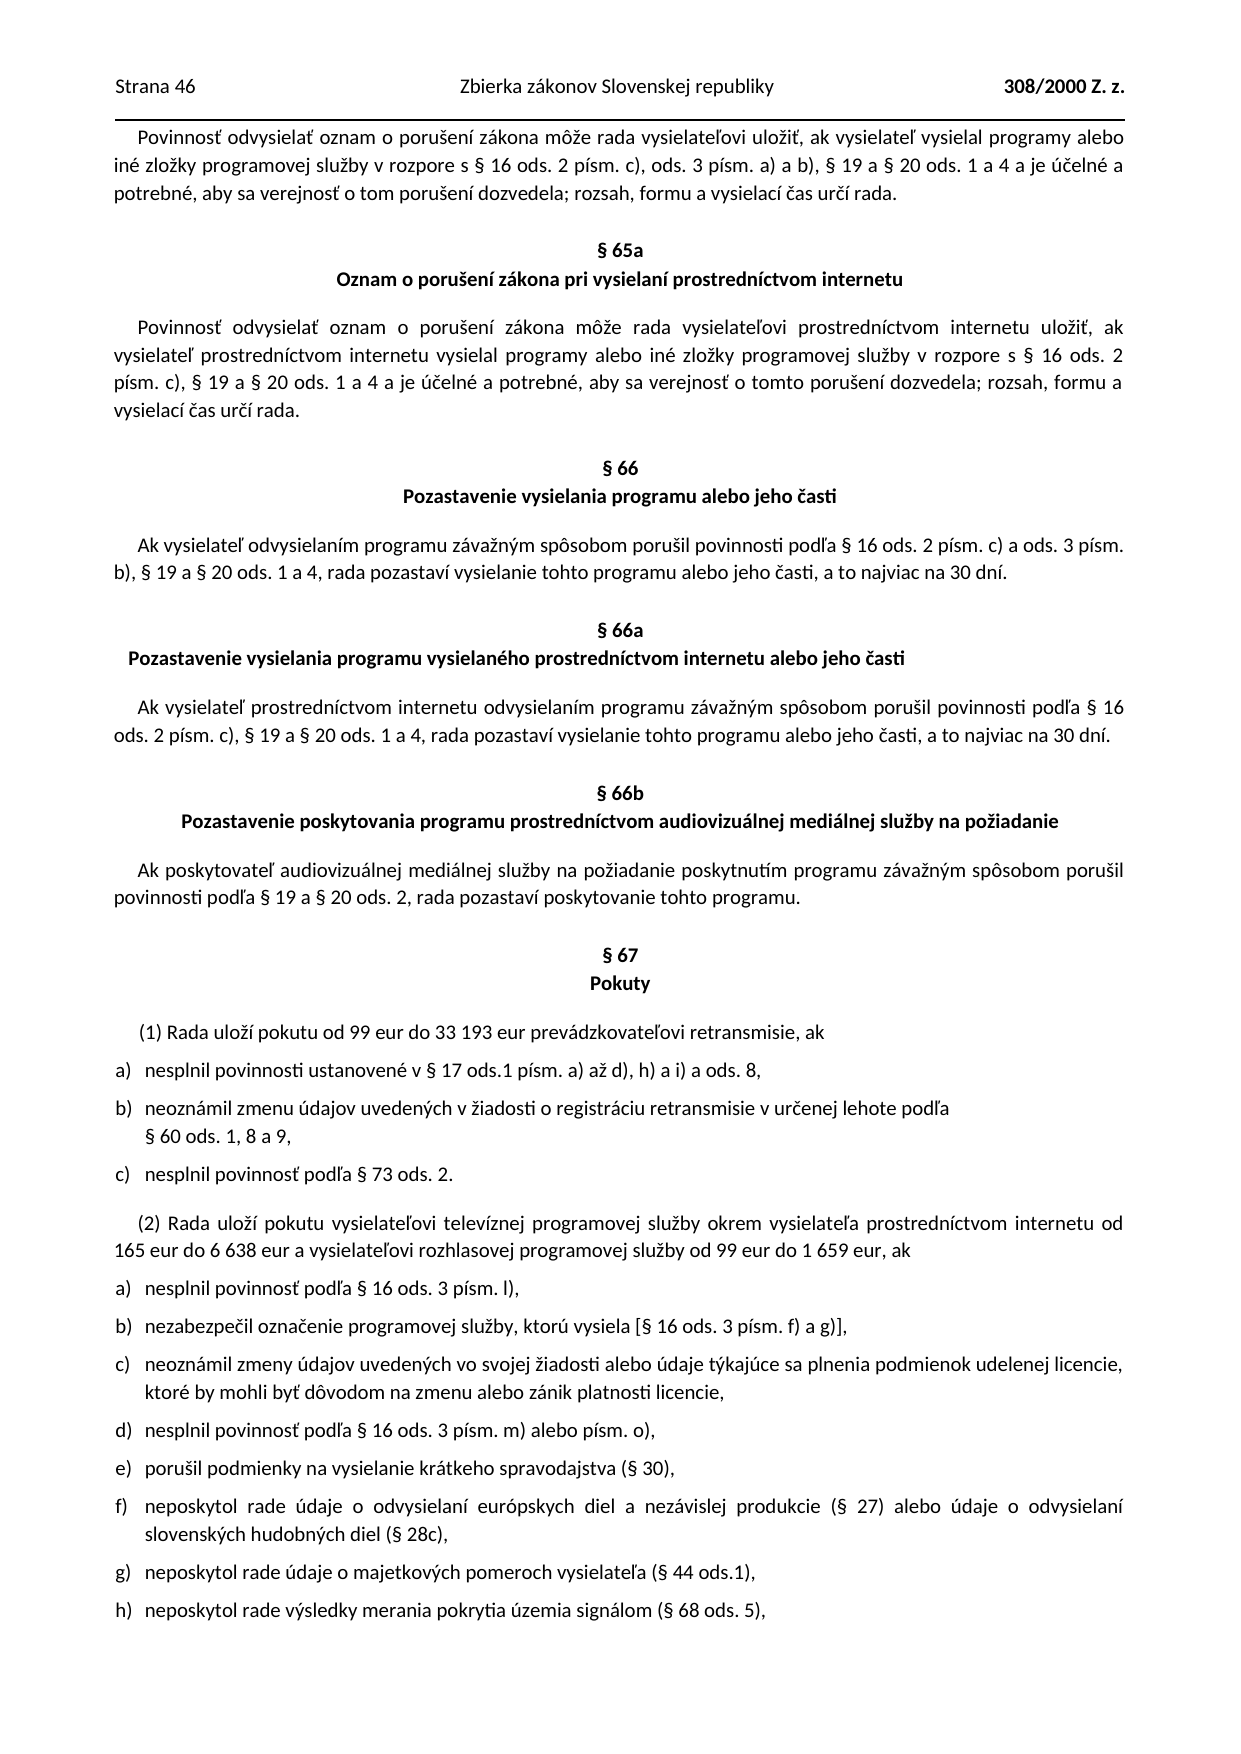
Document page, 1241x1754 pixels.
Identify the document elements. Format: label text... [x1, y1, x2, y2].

list neoznámil zmenu údajov uvedených v žiadosti o registráciu retransmisie v určenej lehote podľa [115, 1095, 1126, 1120]
list nesplnil povinnosť podľa § 16 ods. 3 písm. l), [115, 1276, 1126, 1301]
text § 65a [124, 238, 1116, 263]
list neposkytol rade údaje o odvysielaní európskych diel a nezávislej produkcie (§ 27) alebo údaje o odvysielaní slovenských hudobných diel (§ 28c), [115, 1493, 1126, 1546]
list nesplnil povinnosti ustanovené v § 17 ods.1 písm. a) až d), h) a i) a ods. 8, [115, 1057, 1126, 1082]
text § 66a [124, 617, 1116, 643]
list neoznámil zmeny údajov uvedených vo svojej žiadosti alebo údaje týkajúce sa plnenia podmienok udelenej licencie, ktoré by mohli byť dôvodom na zmenu alebo zánik platnosti licencie, [115, 1352, 1126, 1404]
text (1) Rada uloží pokutu od 99 eur do 33 193 eur prevádzkovateľovi retransmisie, ak [139, 1019, 1126, 1044]
list neposkytol rade výsledky merania pokrytia územia signálom (§ 68 ods. 5), [115, 1597, 1126, 1622]
text Oznam o porušení zákona pri vysielaní prostredníctvom internetu [124, 266, 1116, 291]
text Pozastavenie vysielania programu alebo jeho časti [124, 483, 1116, 509]
text § 60 ods. 1, 8 a 9, [144, 1123, 1126, 1148]
text Povinnosť odvysielať oznam o porušení zákona môže rada vysielateľovi prostredníctvom internetu uložiť, ak vysielateľ prostredníctvom internetu vysielal programy alebo iné zložky programovej služby v rozpore s § 16 ods. 2 písm. c), § 19 a § 20 ods. 1 a 4 a je účelné a potrebné, aby sa verejnosť o tomto porušení dozvedela; rozsah, formu a vysielací čas určí rada. [113, 314, 1126, 423]
text Pokuty [124, 971, 1116, 996]
text § 66 [124, 455, 1116, 481]
list nesplnil povinnosť podľa § 16 ods. 3 písm. m) alebo písm. o), [115, 1417, 1126, 1443]
list nezabezpečil označenie programovej služby, ktorú vysiela [§ 16 ods. 3 písm. f) a g)], [115, 1313, 1126, 1339]
text Pozastavenie poskytovania programu prostredníctvom audiovizuálnej mediálnej služby na požiadanie [124, 808, 1117, 833]
text § 67 [124, 942, 1116, 968]
text Ak vysielateľ prostredníctvom internetu odvysielaním programu závažným spôsobom porušil povinnosti podľa § 16 ods. 2 písm. c), § 19 a § 20 ods. 1 a 4, rada pozastaví vysielanie tohto programu alebo jeho časti, a to najviac na 30 dní. [113, 694, 1126, 747]
list porušil podmienky na vysielanie krátkeho spravodajstva (§ 30), [115, 1455, 1126, 1481]
text Ak vysielateľ odvysielaním programu závažným spôsobom porušil povinnosti podľa § 16 ods. 2 písm. c) a ods. 3 písm. b), § 19 a § 20 ods. 1 a 4, rada pozastaví vysielanie tohto programu alebo jeho časti, a to najviac na 30 dní. [113, 532, 1126, 585]
text Ak poskytovateľ audiovizuálnej mediálnej služby na požiadanie poskytnutím programu závažným spôsobom porušil povinnosti podľa § 19 a § 20 ods. 2, rada pozastaví poskytovanie tohto programu. [113, 857, 1126, 910]
text § 66b [124, 780, 1116, 805]
list nesplnil povinnosť podľa § 73 ods. 2. [115, 1161, 1126, 1186]
subtitle Pozastavenie vysielania programu vysielaného prostredníctvom internetu alebo jeho časti [128, 646, 1126, 671]
text (2) Rada uloží pokutu vysielateľovi televíznej programovej služby okrem vysielateľa prostredníctvom internetu od 165 eur do 6 638 eur a vysielateľovi rozhlasovej programovej služby od 99 eur do 1 659 eur, ak [113, 1210, 1126, 1263]
text Povinnosť odvysielať oznam o porušení zákona môže rada vysielateľovi uložiť, ak vysielateľ vysielal programy alebo iné zložky programovej služby v rozpore s § 16 ods. 2 písm. c), ods. 3 písm. a) a b), § 19 a § 20 ods. 1 a 4 a je účelné a potrebné, aby sa verejnosť o tom porušení dozvedela; rozsah, formu a vysielací čas určí rada. [113, 101, 1126, 205]
list neposkytol rade údaje o majetkových pomeroch vysielateľa (§ 44 ods.1), [115, 1559, 1126, 1584]
